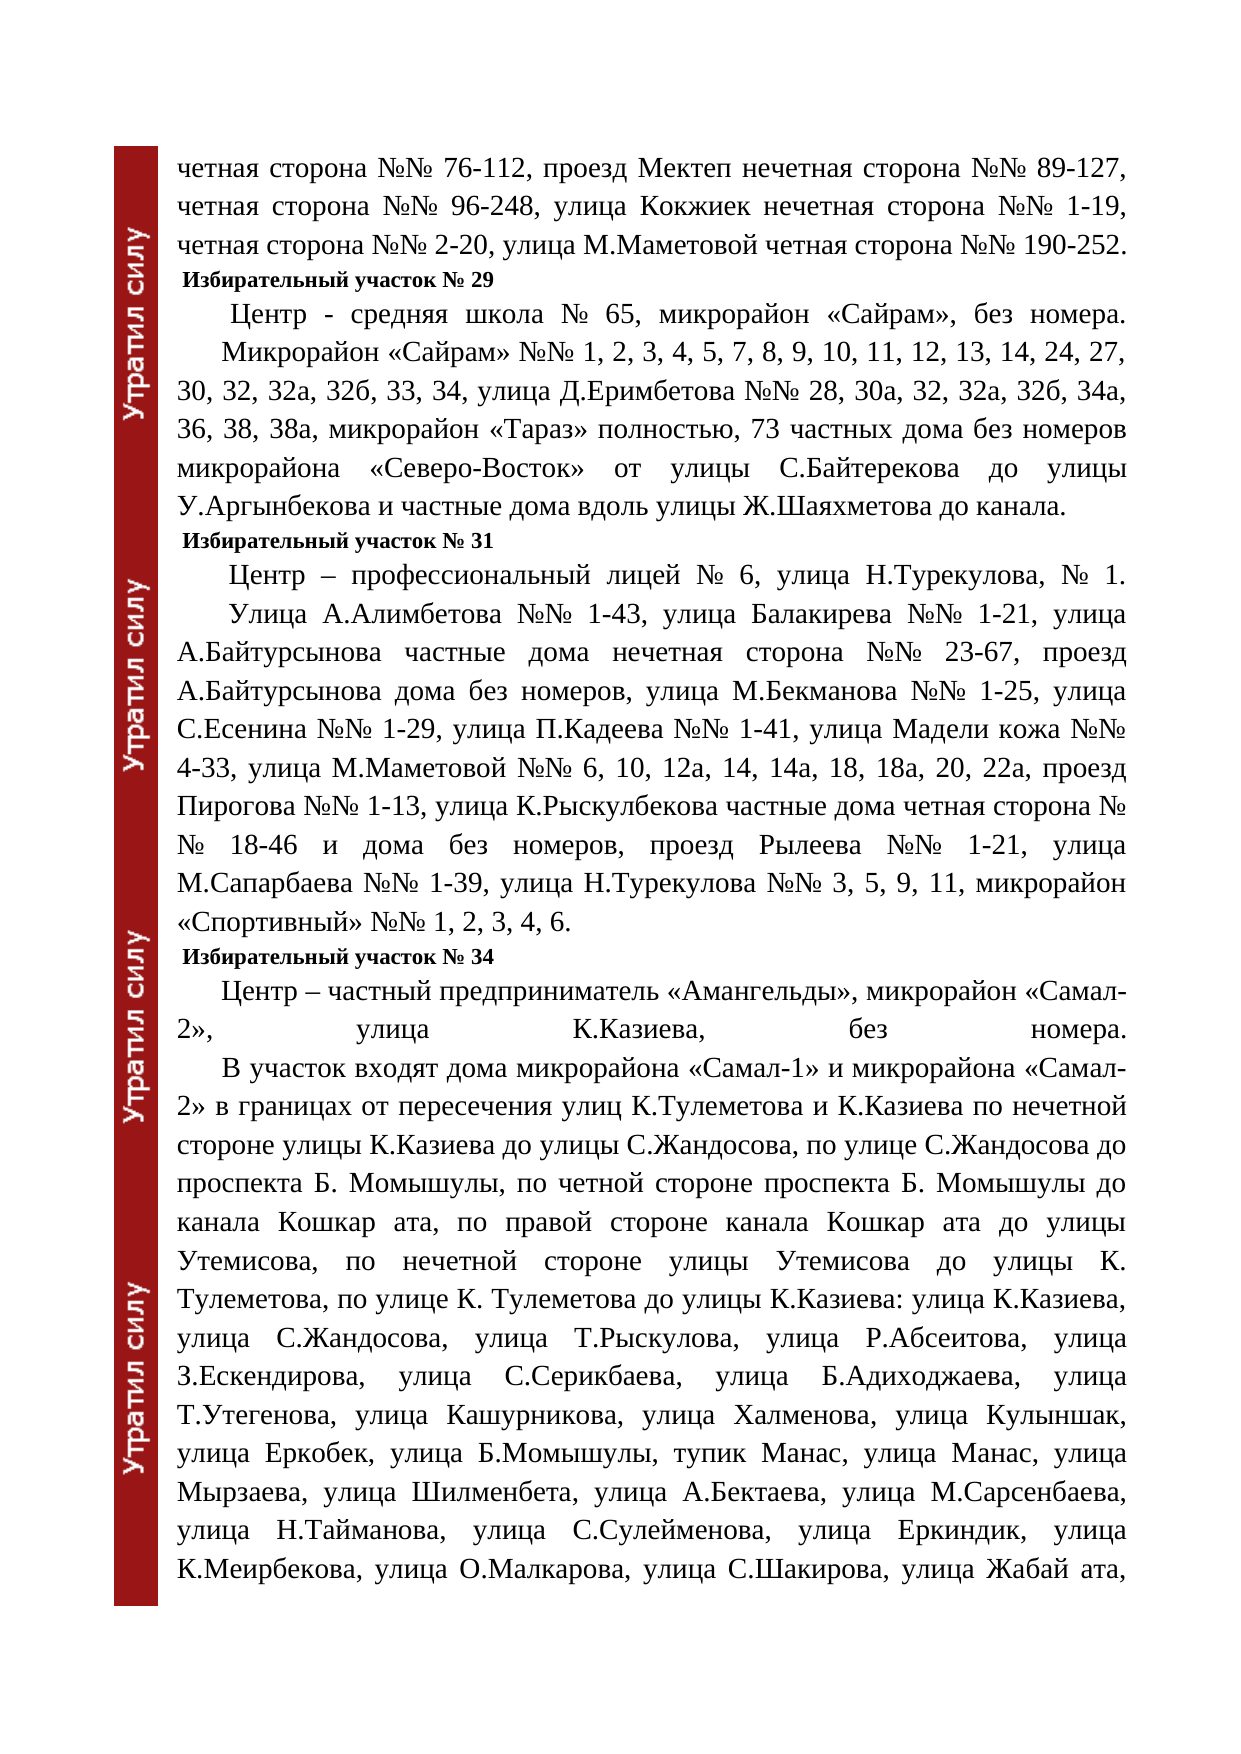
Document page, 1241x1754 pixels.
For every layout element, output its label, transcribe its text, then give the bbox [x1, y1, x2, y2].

text Центр – профессиональный лицей № 6, улица Н.Турекулова, № 1. Улица А.Алимбетова №№ 1-43, улица Балакирева №№ 1-21, улица А.Байтурсынова частные дома нечетная сторона №№ 23-67, проезд А.Байтурсынова дома без номеров, улица М.Бекманова №№ 1-25, улица С.Есенина №№ 1-29, улица П.Кадеева №№ 1-41, улица Мадели кожа №№ 4-33, улица М.Маметовой №№ 6, 10, 12а, 14, 14а, 18, 18а, 20, 22а, проезд Пирогова №№ 1-13, улица К.Рыскулбекова частные дома четная сторона №№ 18-46 и дома без номеров, проезд Рылеева №№ 1-21, улица М.Сапарбаева №№ 1-39, улица Н.Турекулова №№ 3, 5, 9, 11, микрорайон «Спортивный» №№ 1, 2, 3, 4, 6. [112, 557, 1128, 938]
text Избирательный участок № 34 [112, 943, 1128, 969]
picture [114, 1584, 158, 1606]
picture [114, 938, 158, 943]
picture [114, 553, 158, 557]
picture [114, 146, 158, 150]
picture [114, 292, 158, 296]
text Избирательный участок № 29 [112, 266, 1128, 292]
picture [114, 522, 158, 527]
text Центр - средняя школа № 65, микрорайон «Сайрам», без номера. Микрорайон «Сайрам» №№ 1, 2, 3, 4, 5, 7, 8, 9, 10, 11, 12, 13, 14, 24, 27, 30, 32, 32а, 32б, 33, 34, улица Д.Еримбетова №№ 28, 30а, 32, 32а, 32б, 34а, 36, 38, 38а, микрорайон «Тараз» полностью, 73 частных дома без номеров микрорайона «Северо-Восток» от улицы С.Байтерекова до улицы У.Аргынбекова и частные дома вдоль улицы Ж.Шаяхметова до канала. [112, 296, 1128, 522]
picture [114, 261, 158, 266]
text Избирательный участок № 31 [112, 527, 1128, 553]
picture [114, 969, 158, 973]
